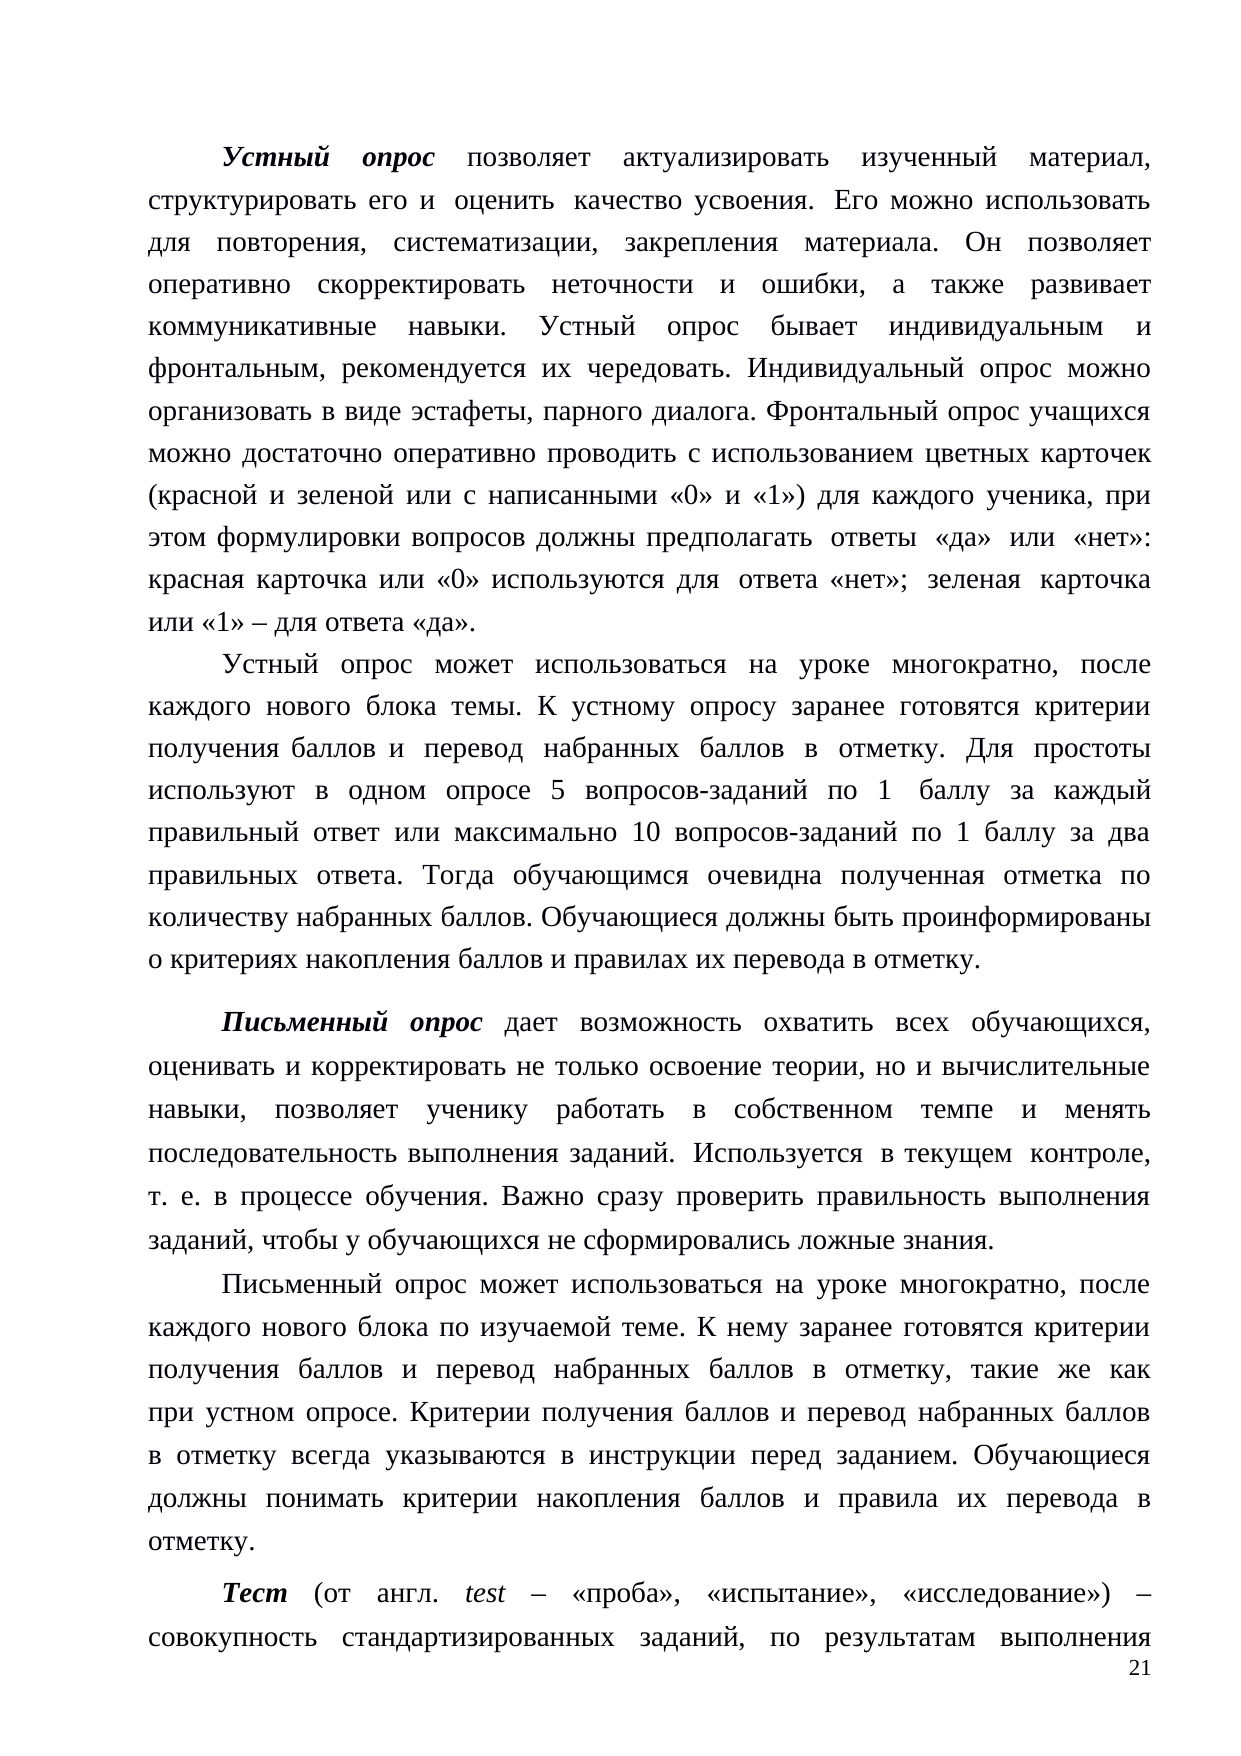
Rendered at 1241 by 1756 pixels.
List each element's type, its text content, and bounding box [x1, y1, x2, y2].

text Письменный опрос может использоваться на уроке многократно, после каждого нового блока по изучаемой теме. К нему заранее готовятся критерии получения баллов и перевод набранных баллов в отметку, такие же как при устном опросе. Критерии получения баллов и перевод набранных баллов в отметку всегда указываются в инструкции перед заданием. Обучающиеся должны понимать критерии накопления баллов и правила их перевода в отметку. [148, 1266, 1151, 1557]
text Устный опрос позволяет актуализировать изученный материал, структурировать его и оценить качество усвоения. Его можно использовать для повторения, систематизации, закрепления материала. Он позволяет оперативно скорректировать неточности и ошибки, а также развивает коммуникативные навыки. Устный опрос бывает индивидуальным и фронтальным, рекомендуется их чередовать. Индивидуальный опрос можно организовать в виде эстафеты, парного диалога. Фронтальный опрос учащихся можно достаточно оперативно проводить с использованием цветных карточек (красной и зеленой или с написанными «0» и «1») для каждого ученика, при этом формулировки вопросов должны предполагать ответы «да» или «нет»: красная карточка или «0» используются для ответа «нет»; зеленая карточка или «1» – для ответа «да». [148, 139, 1151, 637]
text Письменный опрос дает возможность охватить всех обучающихся, оценивать и корректировать не только освоение теории, но и вычислительные навыки, позволяет ученику работать в собственном темпе и менять последовательность выполнения заданий. Используется в текущем контроле, т. е. в процессе обучения. Важно сразу проверить правильность выполнения заданий, чтобы у обучающихся не сформировались ложные знания. [148, 1004, 1151, 1256]
text Устный опрос может использоваться на уроке многократно, после каждого нового блока темы. К устному опросу заранее готовятся критерии получения баллов и перевод набранных баллов в отметку. Для простоты используют в одном опросе 5 вопросов-заданий по 1 баллу за каждый правильный ответ или максимально 10 вопросов-заданий по 1 баллу за два правильных ответа. Тогда обучающимся очевидна полученная отметка по количеству набранных баллов. Обучающиеся должны быть проинформированы о критериях накопления баллов и правилах их перевода в отметку. [148, 646, 1151, 975]
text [148, 1576, 1152, 1653]
